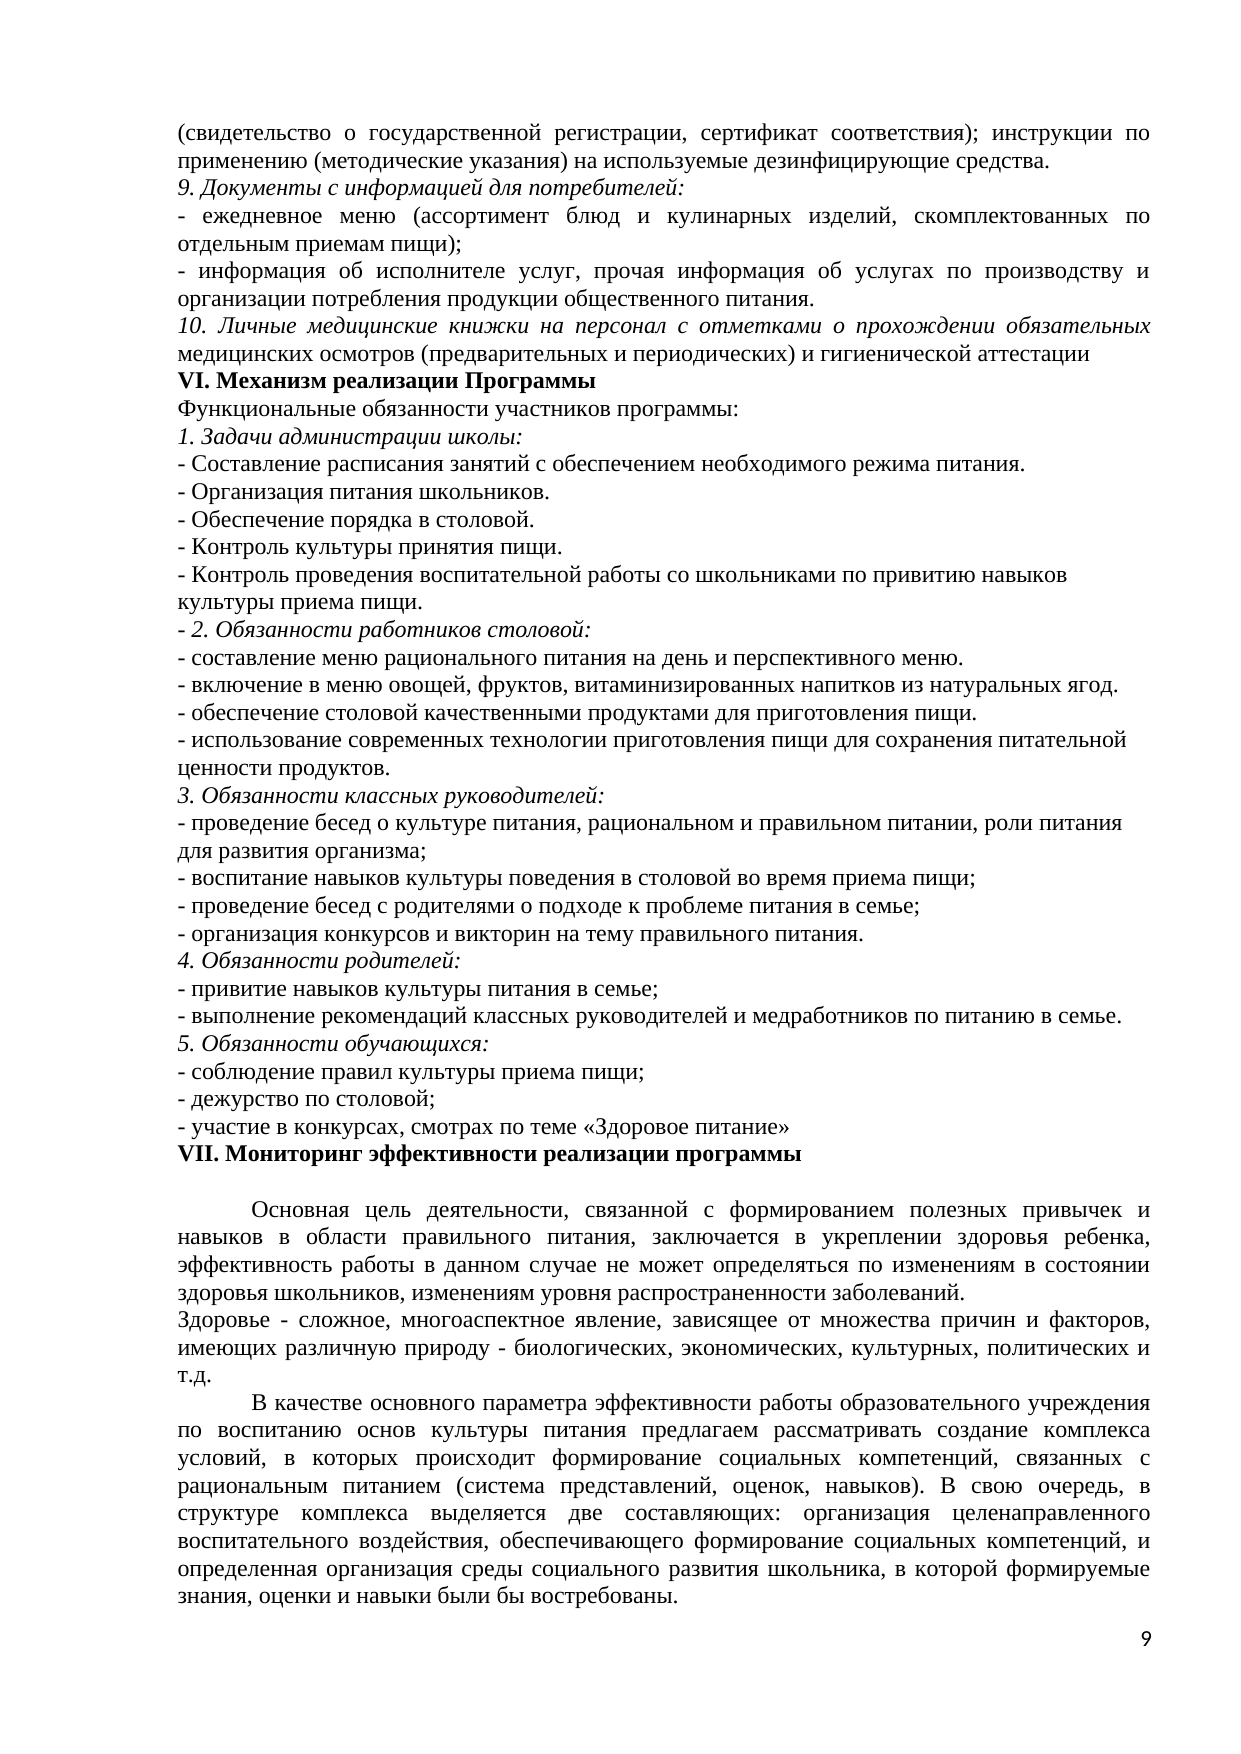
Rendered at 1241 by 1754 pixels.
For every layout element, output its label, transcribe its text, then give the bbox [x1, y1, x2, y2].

text - Контроль культуры принятия пищи. [177, 532, 1152, 560]
text 5. Обязанности обучающихся: [177, 1029, 1152, 1057]
text Здоровье - сложное, многоаспектное явление, зависящее от множества причин и факторов, имеющих различную природу - биологических, экономических, культурных, политических и т.д. [177, 1305, 1152, 1388]
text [177, 118, 1152, 173]
text - использование современных технологии приготовления пищи для сохранения питательной ценности продуктов. [177, 725, 1152, 781]
text - дежурство по столовой; [177, 1084, 1152, 1112]
text - Контроль проведения воспитательной работы со школьниками по привитию навыков культуры приема пищи. [177, 560, 1152, 615]
text В качестве основного параметра эффективности работы образовательного учреждения по воспитанию основ культуры питания предлагаем рассматривать создание комплекса условий, в которых происходит формирование социальных компетенций, связанных с рациональным питанием (система представлений, оценок, навыков). В свою очередь, в структуре комплекса выделяется две составляющих: организация целенаправленного воспитательного воздействия, обеспечивающего формирование социальных компетенций, и определенная организация среды социального развития школьника, в которой формируемые знания, оценки и навыки были бы востребованы. [177, 1388, 1152, 1609]
text 4. Обязанности родителей: [177, 946, 1152, 974]
text - Обеспечение порядка в столовой. [177, 504, 1152, 532]
text - ежедневное меню (ассортимент блюд и кулинарных изделий, скомплектованных по отдельным приемам пищи); [177, 201, 1152, 256]
text 9. Документы с информацией для потребителей: [177, 173, 1152, 201]
text - воспитание навыков культуры поведения в столовой во время приема пищи; [177, 863, 1152, 891]
text - соблюдение правил культуры приема пищи; [177, 1057, 1152, 1084]
text - Составление расписания занятий с обеспечением необходимого режима питания. [177, 449, 1152, 477]
text - проведение бесед о культуре питания, рациональном и правильном питании, роли питания для развития организма; [177, 808, 1152, 863]
text - организация конкурсов и викторин на тему правильного питания. [177, 919, 1152, 946]
text - Организация питания школьников. [177, 477, 1152, 504]
text - обеспечение столовой качественными продуктами для приготовления пищи. [177, 698, 1152, 725]
text 1. Задачи администрации школы: [177, 422, 1152, 449]
text VI. Механизм реализации Программы [177, 367, 1152, 394]
text - информация об исполнителе услуг, прочая информация об услугах по производству и организации потребления продукции общественного питания. [177, 256, 1152, 311]
text - включение в меню овощей, фруктов, витаминизированных напитков из натуральных ягод. [177, 670, 1152, 698]
text - участие в конкурсах, смотрах по теме «Здоровое питание» [177, 1112, 1152, 1139]
text 10. Личные медицинские книжки на персонал с отметками о прохождении обязательных медицинских осмотров (предварительных и периодических) и гигиенической аттестации [177, 311, 1152, 367]
text - выполнение рекомендаций классных руководителей и медработников по питанию в семье. [177, 1001, 1152, 1029]
text VII. Мониторинг эффективности реализации программы [177, 1139, 1152, 1167]
text - 2. Обязанности работников столовой: [177, 615, 1152, 643]
text - составление меню рационального питания на день и перспективного меню. [177, 643, 1152, 670]
text - привитие навыков культуры питания в семье; [177, 974, 1152, 1001]
text - проведение бесед с родителями о подходе к проблеме питания в семье; [177, 891, 1152, 919]
text 3. Обязанности классных руководителей: [177, 781, 1152, 808]
text Функциональные обязанности участников программы: [177, 394, 1152, 422]
text Основная цель деятельности, связанной с формированием полезных привычек и навыков в области правильного питания, заключается в укреплении здоровья ребенка, эффективность работы в данном случае не может определяться по изменениям в состоянии здоровья школьников, изменениям уровня распространенности заболеваний. [177, 1195, 1152, 1305]
